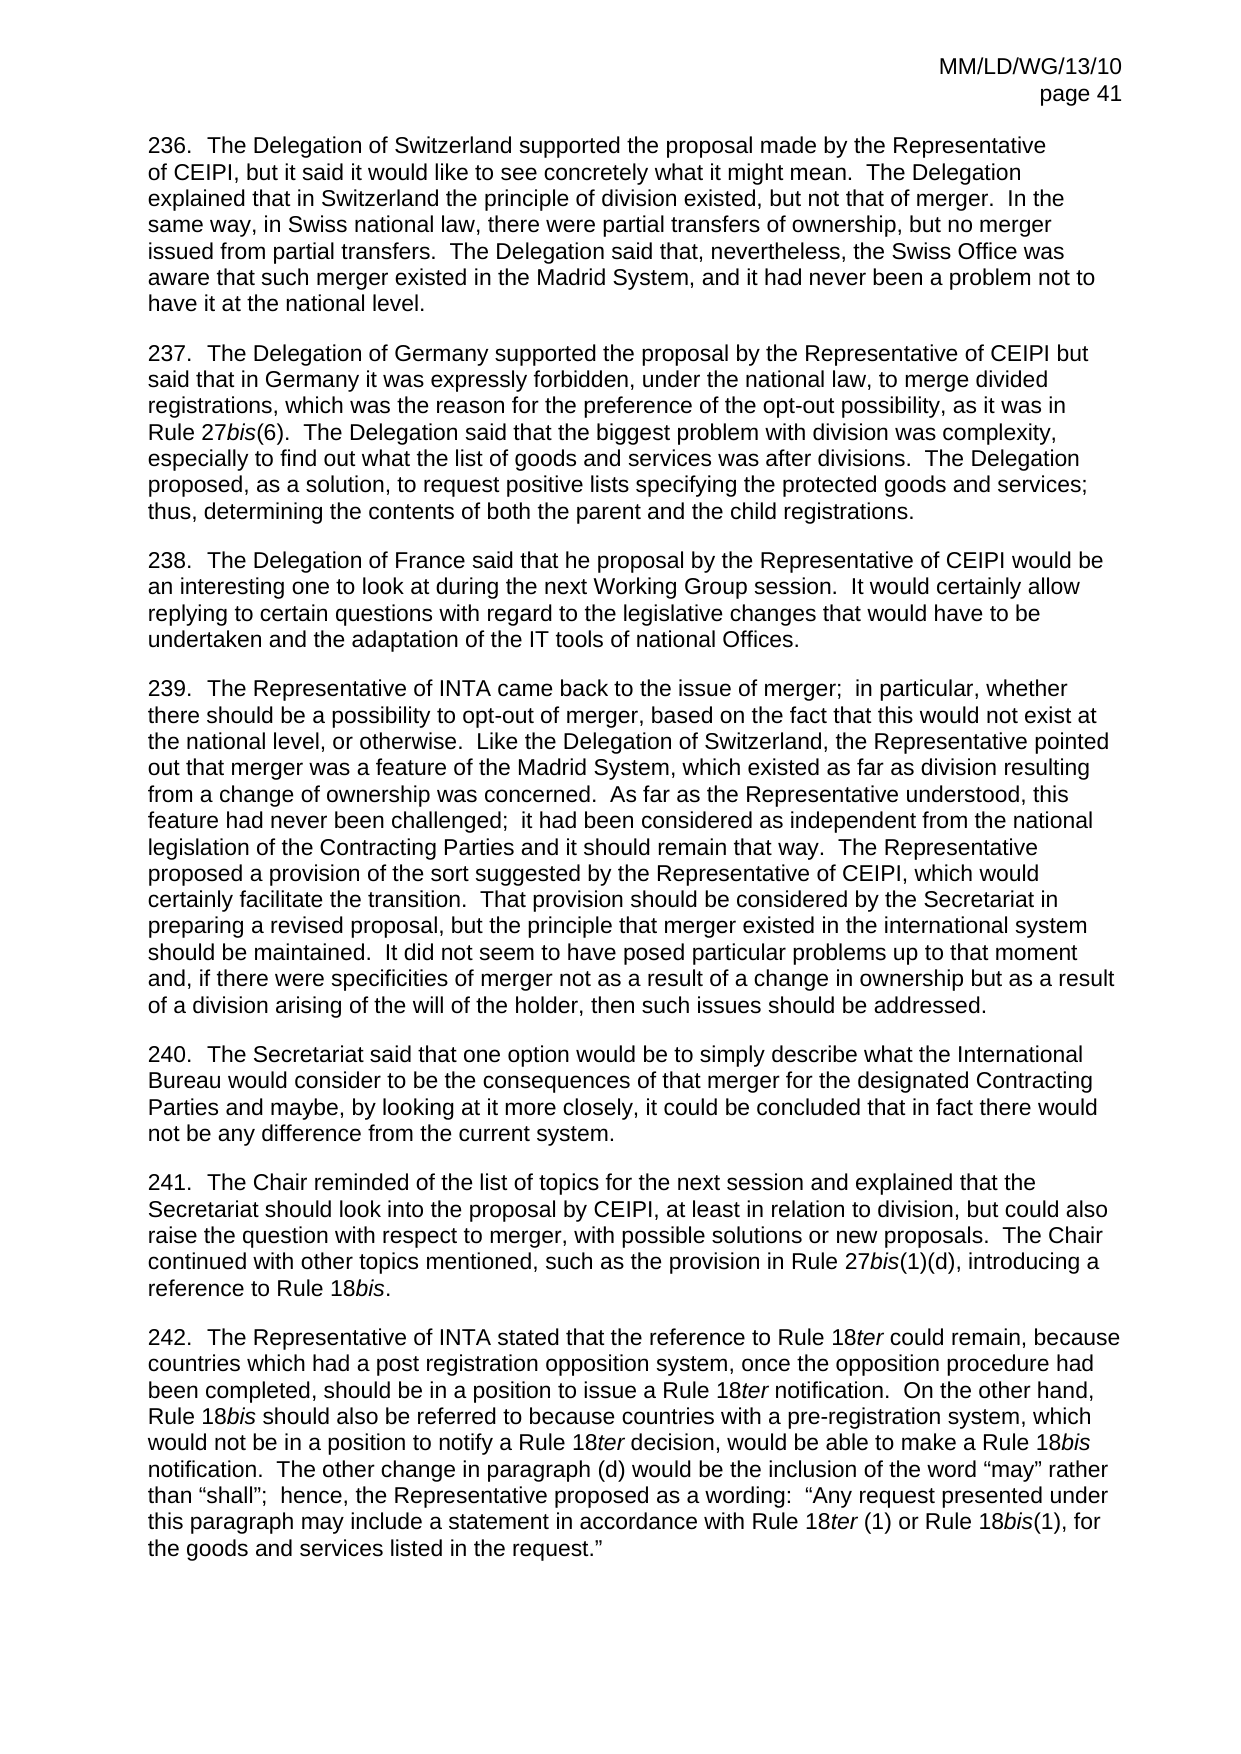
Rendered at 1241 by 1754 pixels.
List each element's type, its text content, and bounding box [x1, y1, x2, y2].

text The Delegation of France said that he proposal by the Representative of CEIPI would be an interesting one to look at during the next Working Group session. It would certainly allow replying to certain questions with regard to the legislative changes that would have to be undertaken and the adaptation of the IT tools of national Offices. [148, 547, 1122, 652]
text The Secretariat said that one option would be to simply describe what the International Bureau would consider to be the consequences of that merger for the designated Contracting Parties and maybe, by looking at it more closely, it could be concluded that in fact there would not be any difference from the current system. [148, 1041, 1122, 1146]
text The Representative of INTA stated that the reference to Rule 18ter could remain, because countries which had a post registration opposition system, once the opposition procedure had been completed, should be in a position to issue a Rule 18ter notification. On the other hand, Rule 18bis should also be referred to because countries with a pre-registration system, which would not be in a position to notify a Rule 18ter decision, would be able to make a Rule 18bis notification. The other change in paragraph (d) would be the inclusion of the word “may” rather than “shall”; hence, the Representative proposed as a wording: “Any request presented under this paragraph may include a statement in accordance with Rule 18ter (1) or Rule 18bis(1), for the goods and services listed in the request.” [148, 1324, 1122, 1561]
text The Delegation of Switzerland supported the proposal made by the Representative of CEIPI, but it said it would like to see concretely what it might mean. The Delegation explained that in Switzerland the principle of division existed, but not that of merger. In the same way, in Swiss national law, there were partial transfers of ownership, but no merger issued from partial transfers. The Delegation said that, nevertheless, the Swiss Office was aware that such merger existed in the Madrid System, and it had never been a problem not to have it at the national level. [148, 132, 1122, 317]
text The Representative of INTA came back to the issue of merger; in particular, whether there should be a possibility to opt-out of merger, based on the fact that this would not exist at the national level, or otherwise. Like the Delegation of Switzerland, the Representative pointed out that merger was a feature of the Madrid System, which existed as far as division resulting from a change of ownership was concerned. As far as the Representative understood, this feature had never been challenged; it had been considered as independent from the national legislation of the Contracting Parties and it should remain that way. The Representative proposed a provision of the sort suggested by the Representative of CEIPI, which would certainly facilitate the transition. That provision should be considered by the Secretariat in preparing a revised proposal, but the principle that merger existed in the international system should be maintained. It did not seem to have posed particular problems up to that moment and, if there were specificities of merger not as a result of a change in ownership but as a result of a division arising of the will of the holder, then such issues should be addressed. [148, 675, 1122, 1018]
text The Delegation of Germany supported the proposal by the Representative of CEIPI but said that in Germany it was expressly forbidden, under the national law, to merge divided registrations, which was the reason for the preference of the opt-out possibility, as it was in Rule 27bis(6). The Delegation said that the biggest problem with division was complexity, especially to find out what the list of goods and services was after divisions. The Delegation proposed, as a solution, to request positive lists specifying the protected goods and services; thus, determining the contents of both the parent and the child registrations. [148, 339, 1122, 524]
text The Chair reminded of the list of topics for the next session and explained that the Secretariat should look into the proposal by CEIPI, at least in relation to division, but could also raise the question with respect to merger, with possible solutions or new proposals. The Chair continued with other topics mentioned, such as the provision in Rule 27bis(1)(d), introducing a reference to Rule 18bis. [148, 1169, 1122, 1301]
